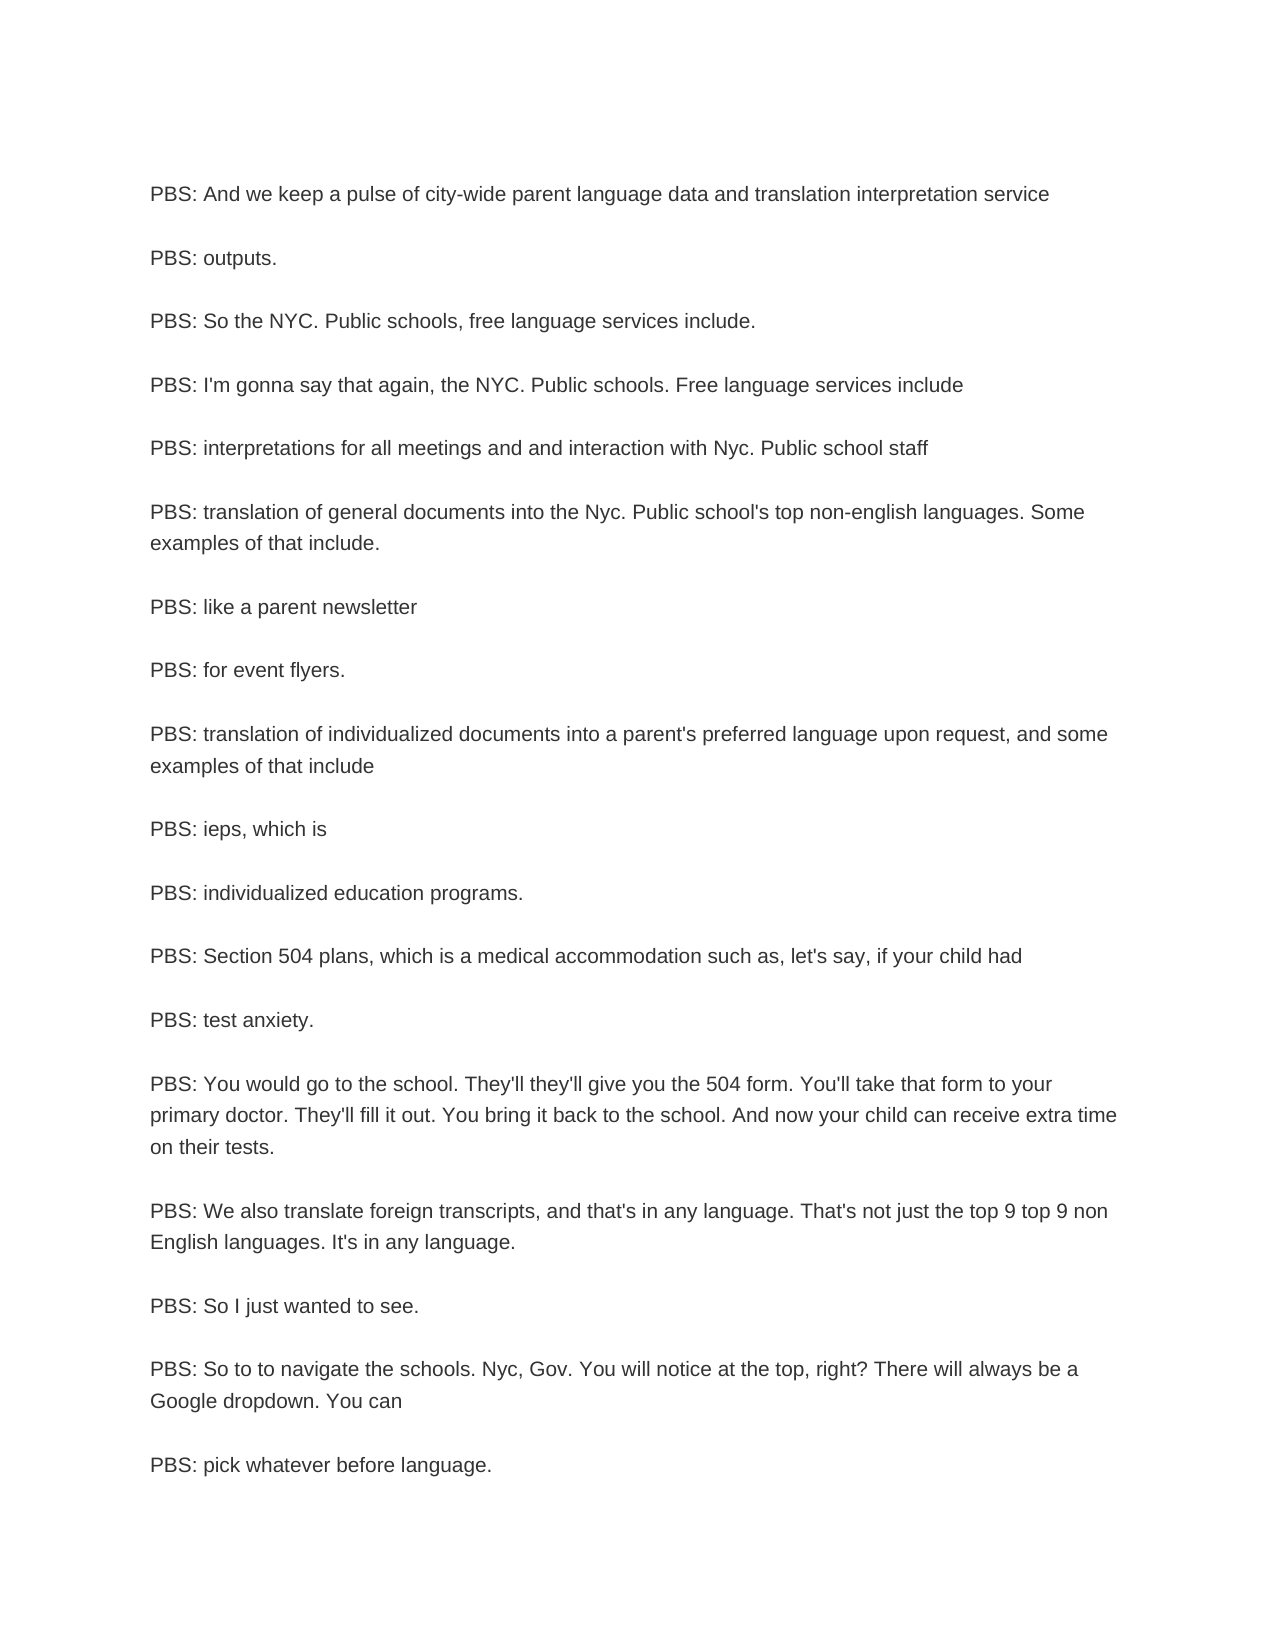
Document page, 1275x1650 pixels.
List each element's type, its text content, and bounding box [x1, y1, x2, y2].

text PBS: like a parent newsletter [150, 595, 1125, 619]
text PBS: I'm gonna say that again, the NYC. Public schools. Free language services include [150, 372, 1125, 396]
text PBS: individualized education programs. [150, 881, 1125, 905]
text PBS: translation of general documents into the Nyc. Public school's top non-english languages. Some examples of that include. [150, 499, 1125, 555]
text PBS: You would go to the school. They'll they'll give you the 504 form. You'll take that form to your primary doctor. They'll fill it out. You bring it back to the school. And now your child can receive extra time on their tests. [150, 1071, 1125, 1159]
text PBS: We also translate foreign transcripts, and that's in any language. That's not just the top 9 top 9 non English languages. It's in any language. [150, 1198, 1125, 1254]
text PBS: translation of individualized documents into a parent's preferred language upon request, and some examples of that include [150, 722, 1125, 778]
text PBS: And we keep a pulse of city-wide parent language data and translation interpretation service [150, 182, 1125, 206]
text PBS: outputs. [150, 245, 1125, 269]
text PBS: So I just wanted to see. [150, 1294, 1125, 1318]
text PBS: Section 504 plans, which is a medical accommodation such as, let's say, if your child had [150, 944, 1125, 968]
text PBS: ieps, which is [150, 817, 1125, 841]
text PBS: So the NYC. Public schools, free language services include. [150, 309, 1125, 333]
text PBS: So to to navigate the schools. Nyc, Gov. You will notice at the top, right? There will always be a Google dropdown. You can [150, 1357, 1125, 1413]
text PBS: pick whatever before language. [150, 1453, 1125, 1477]
text PBS: test anxiety. [150, 1008, 1125, 1032]
text PBS: interpretations for all meetings and and interaction with Nyc. Public school staff [150, 436, 1125, 460]
text PBS: for event flyers. [150, 658, 1125, 682]
